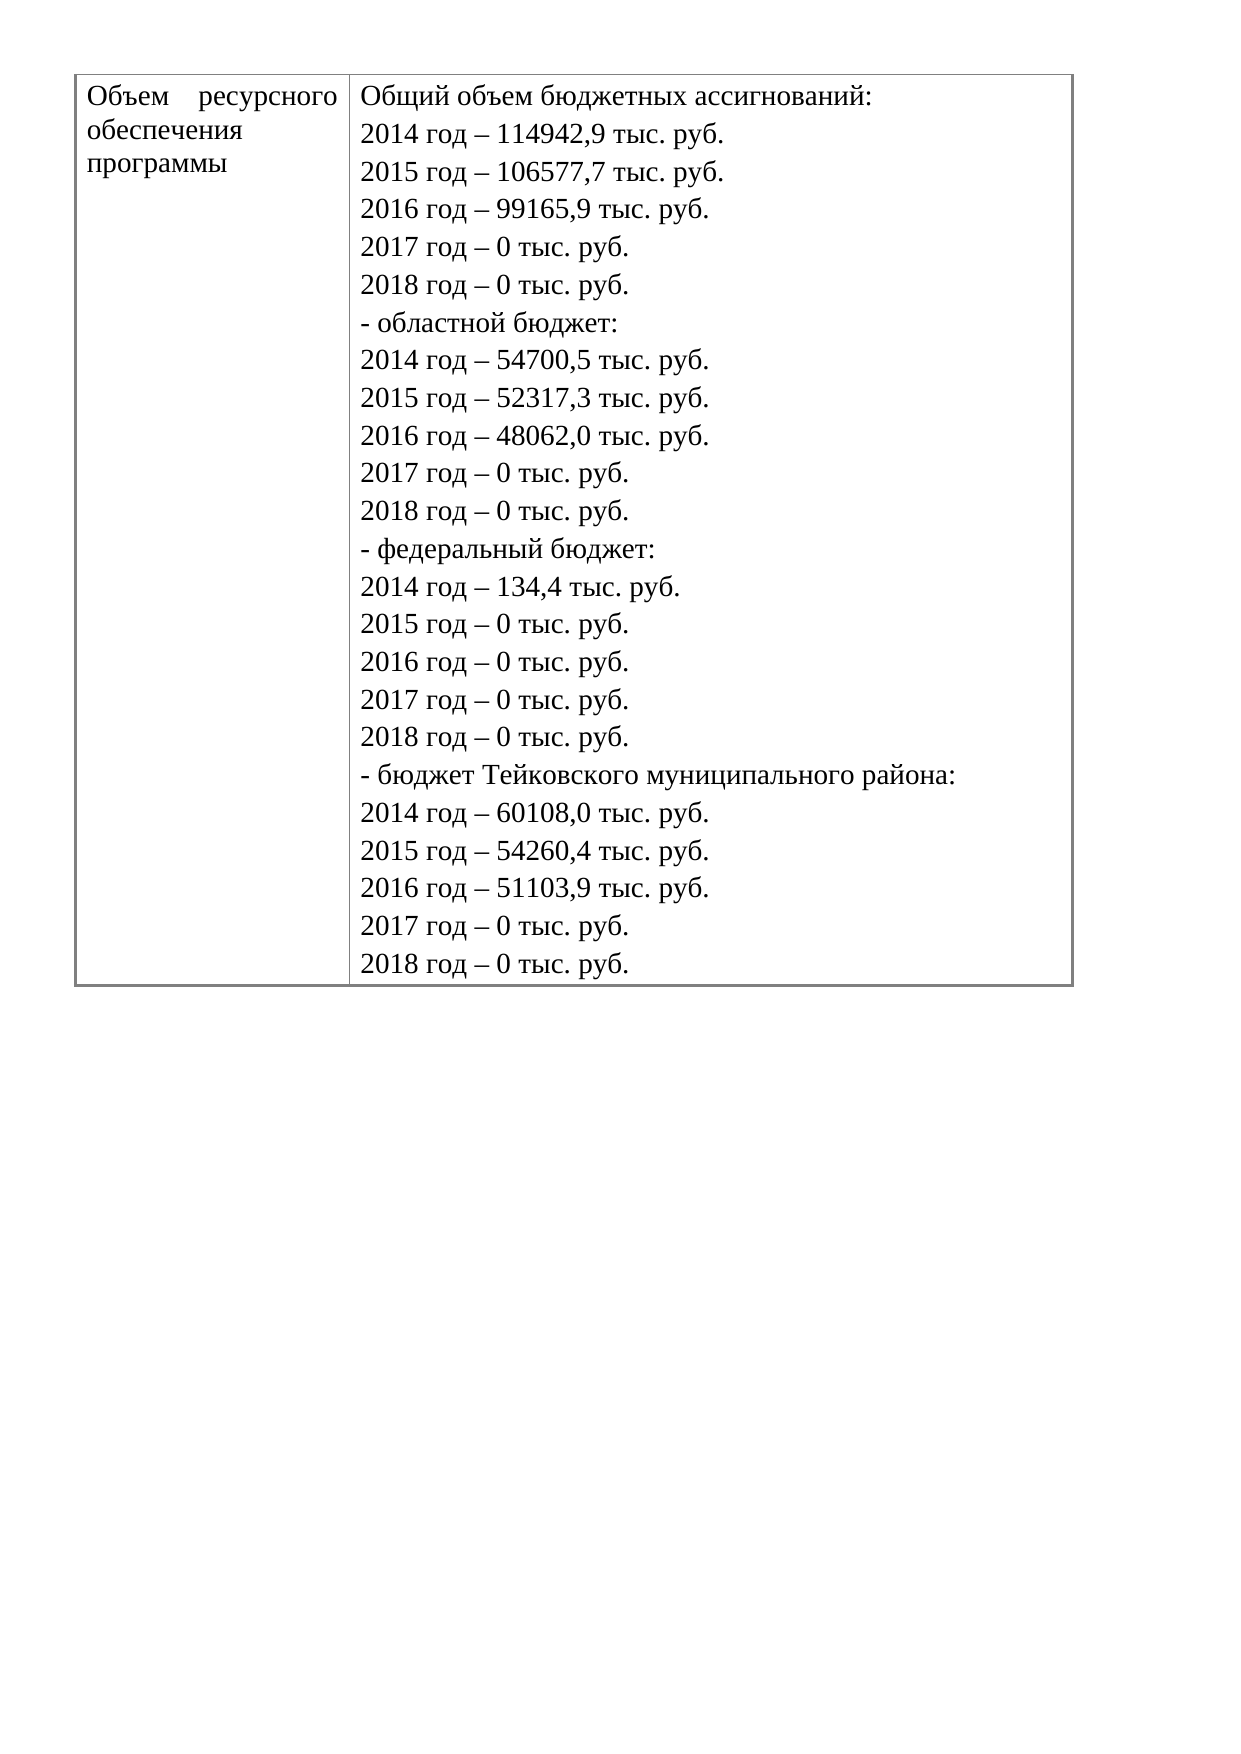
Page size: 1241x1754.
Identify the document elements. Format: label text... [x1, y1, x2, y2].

table_cell Объем ресурсного обеспечения программы [77, 75, 349, 983]
table_cell Общий объем бюджетных ассигнований: 2014 год – 114942,9 тыс. руб. 2015 год – 106577,7 тыс. руб. 2016 год – 99165,9 тыс. руб. 2017 год – 0 тыс. руб. 2018 год – 0 тыс. руб. - областной бюджет: 2014 год – 54700,5 тыс. руб. 2015 год – 52317,3 тыс. руб. 2016 год – 48062,0 тыс. руб. 2017 год – 0 тыс. руб. 2018 год – 0 тыс. руб. - федеральный бюджет: 2014 год – 134,4 тыс. руб. 2015 год – 0 тыс. руб. 2016 год – 0 тыс. руб. 2017 год – 0 тыс. руб. 2018 год – 0 тыс. руб. - бюджет Тейковского муниципального района: 2014 год – 60108,0 тыс. руб. 2015 год – 54260,4 тыс. руб. 2016 год – 51103,9 тыс. руб. 2017 год – 0 тыс. руб. 2018 год – 0 тыс. руб. [350, 75, 1071, 983]
